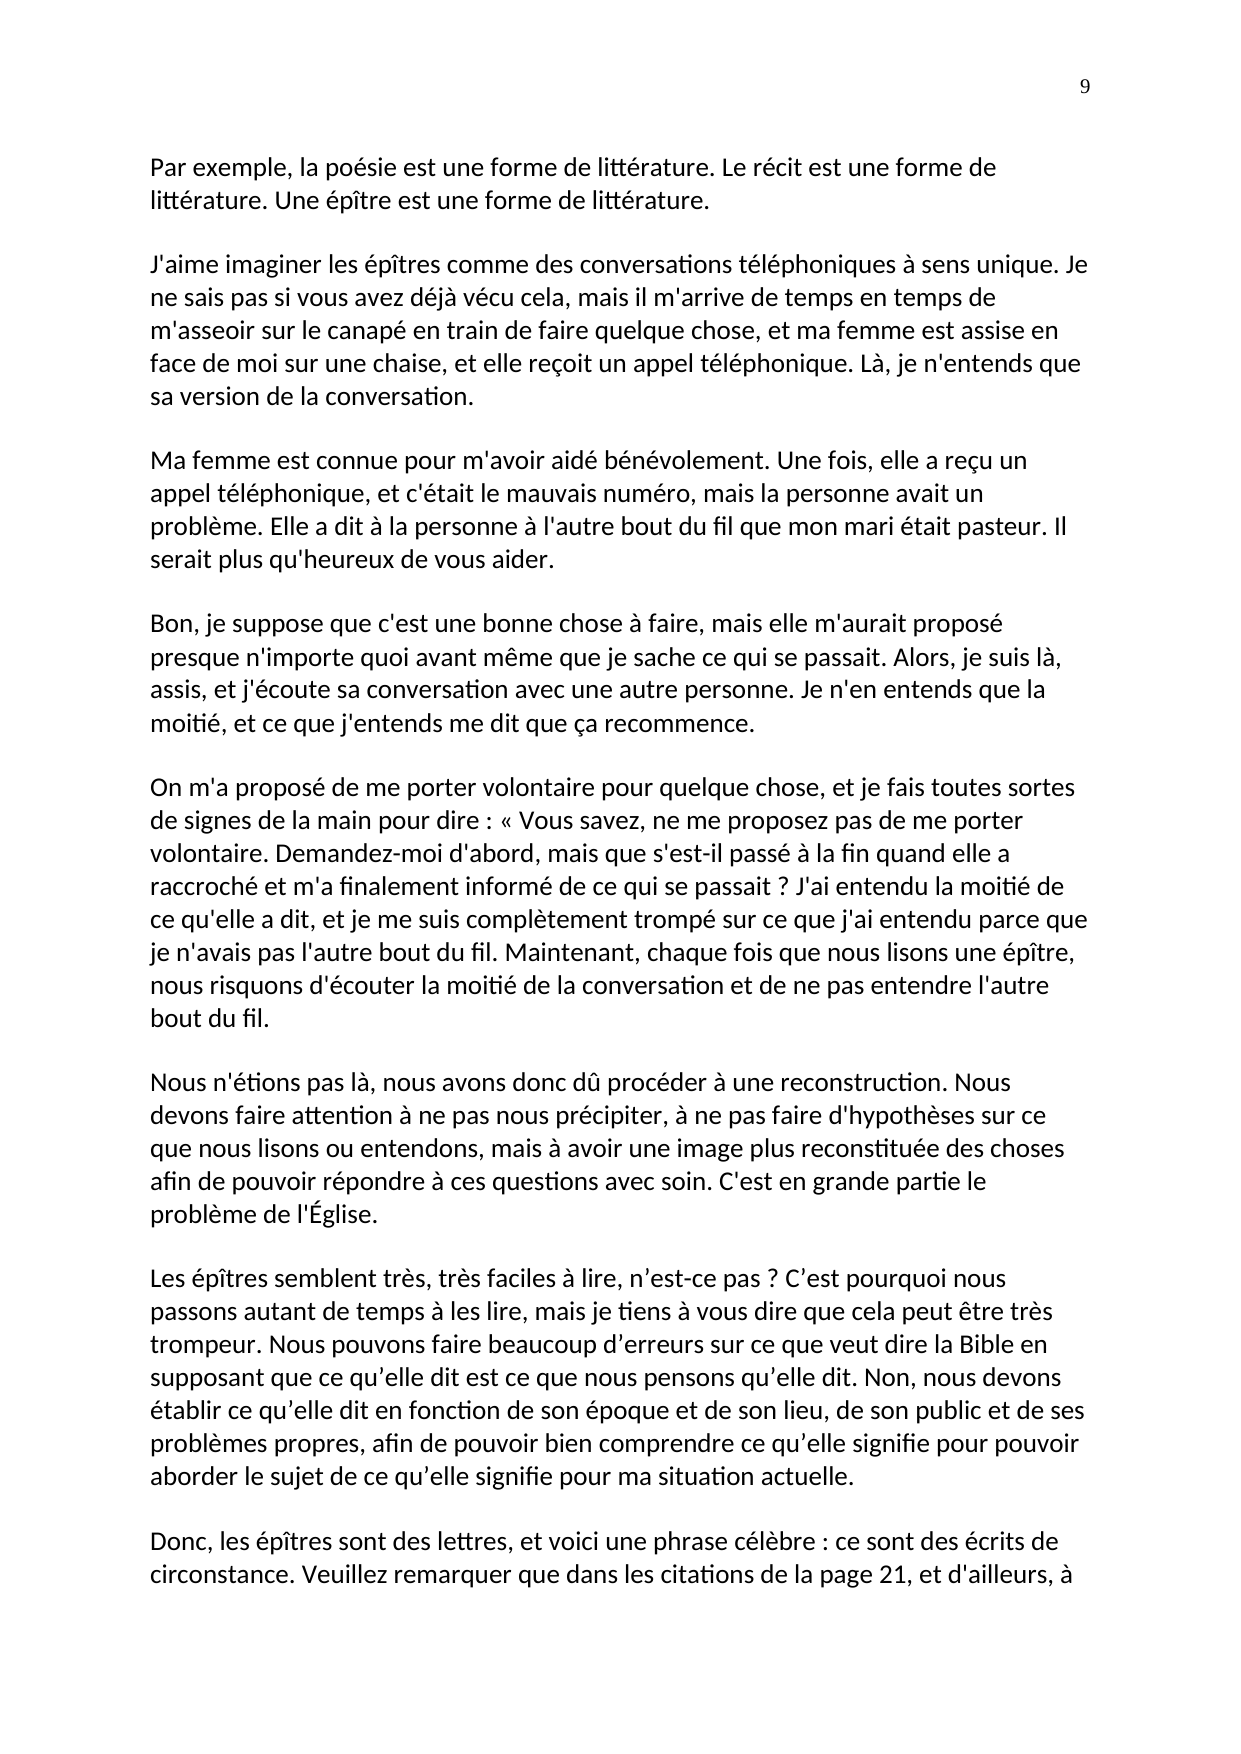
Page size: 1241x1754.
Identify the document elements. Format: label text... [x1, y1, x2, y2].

text On m'a proposé de me porter volontaire pour quelque chose, et je fais toutes sortes de signes de la main pour dire : « Vous savez, ne me proposez pas de me porter volontaire. Demandez-moi d'abord, mais que s'est-il passé à la fin quand elle a raccroché et m'a finalement informé de ce qui se passait ? J'ai entendu la moitié de ce qu'elle a dit, et je me suis complètement trompé sur ce que j'ai entendu parce que je n'avais pas l'autre bout du fil. Maintenant, chaque fois que nous lisons une épître, nous risquons d'écouter la moitié de la conversation et de ne pas entendre l'autre bout du fil. [150, 770, 1090, 1034]
text J'aime imaginer les épîtres comme des conversations téléphoniques à sens unique. Je ne sais pas si vous avez déjà vécu cela, mais il m'arrive de temps en temps de m'asseoir sur le canapé en train de faire quelque chose, et ma femme est assise en face de moi sur une chaise, et elle reçoit un appel téléphonique. Là, je n'entends que sa version de la conversation. [150, 247, 1090, 412]
text Nous n'étions pas là, nous avons donc dû procéder à une reconstruction. Nous devons faire attention à ne pas nous précipiter, à ne pas faire d'hypothèses sur ce que nous lisons ou entendons, mais à avoir une image plus reconstituée des choses afin de pouvoir répondre à ces questions avec soin. C'est en grande partie le problème de l'Église. [150, 1065, 1090, 1230]
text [150, 1524, 1090, 1590]
text Par exemple, la poésie est une forme de littérature. Le récit est une forme de littérature. Une épître est une forme de littérature. [150, 150, 1090, 216]
text Les épîtres semblent très, très faciles à lire, n’est-ce pas ? C’est pourquoi nous passons autant de temps à les lire, mais je tiens à vous dire que cela peut être très trompeur. Nous pouvons faire beaucoup d’erreurs sur ce que veut dire la Bible en supposant que ce qu’elle dit est ce que nous pensons qu’elle dit. Non, nous devons établir ce qu’elle dit en fonction de son époque et de son lieu, de son public et de ses problèmes propres, afin de pouvoir bien comprendre ce qu’elle signifie pour pouvoir aborder le sujet de ce qu’elle signifie pour ma situation actuelle. [150, 1261, 1090, 1493]
text Ma femme est connue pour m'avoir aidé bénévolement. Une fois, elle a reçu un appel téléphonique, et c'était le mauvais numéro, mais la personne avait un problème. Elle a dit à la personne à l'autre bout du fil que mon mari était pasteur. Il serait plus qu'heureux de vous aider. [150, 443, 1090, 576]
text Bon, je suppose que c'est une bonne chose à faire, mais elle m'aurait proposé presque n'importe quoi avant même que je sache ce qui se passait. Alors, je suis là, assis, et j'écoute sa conversation avec une autre personne. Je n'en entends que la moitié, et ce que j'entends me dit que ça recommence. [150, 607, 1090, 739]
